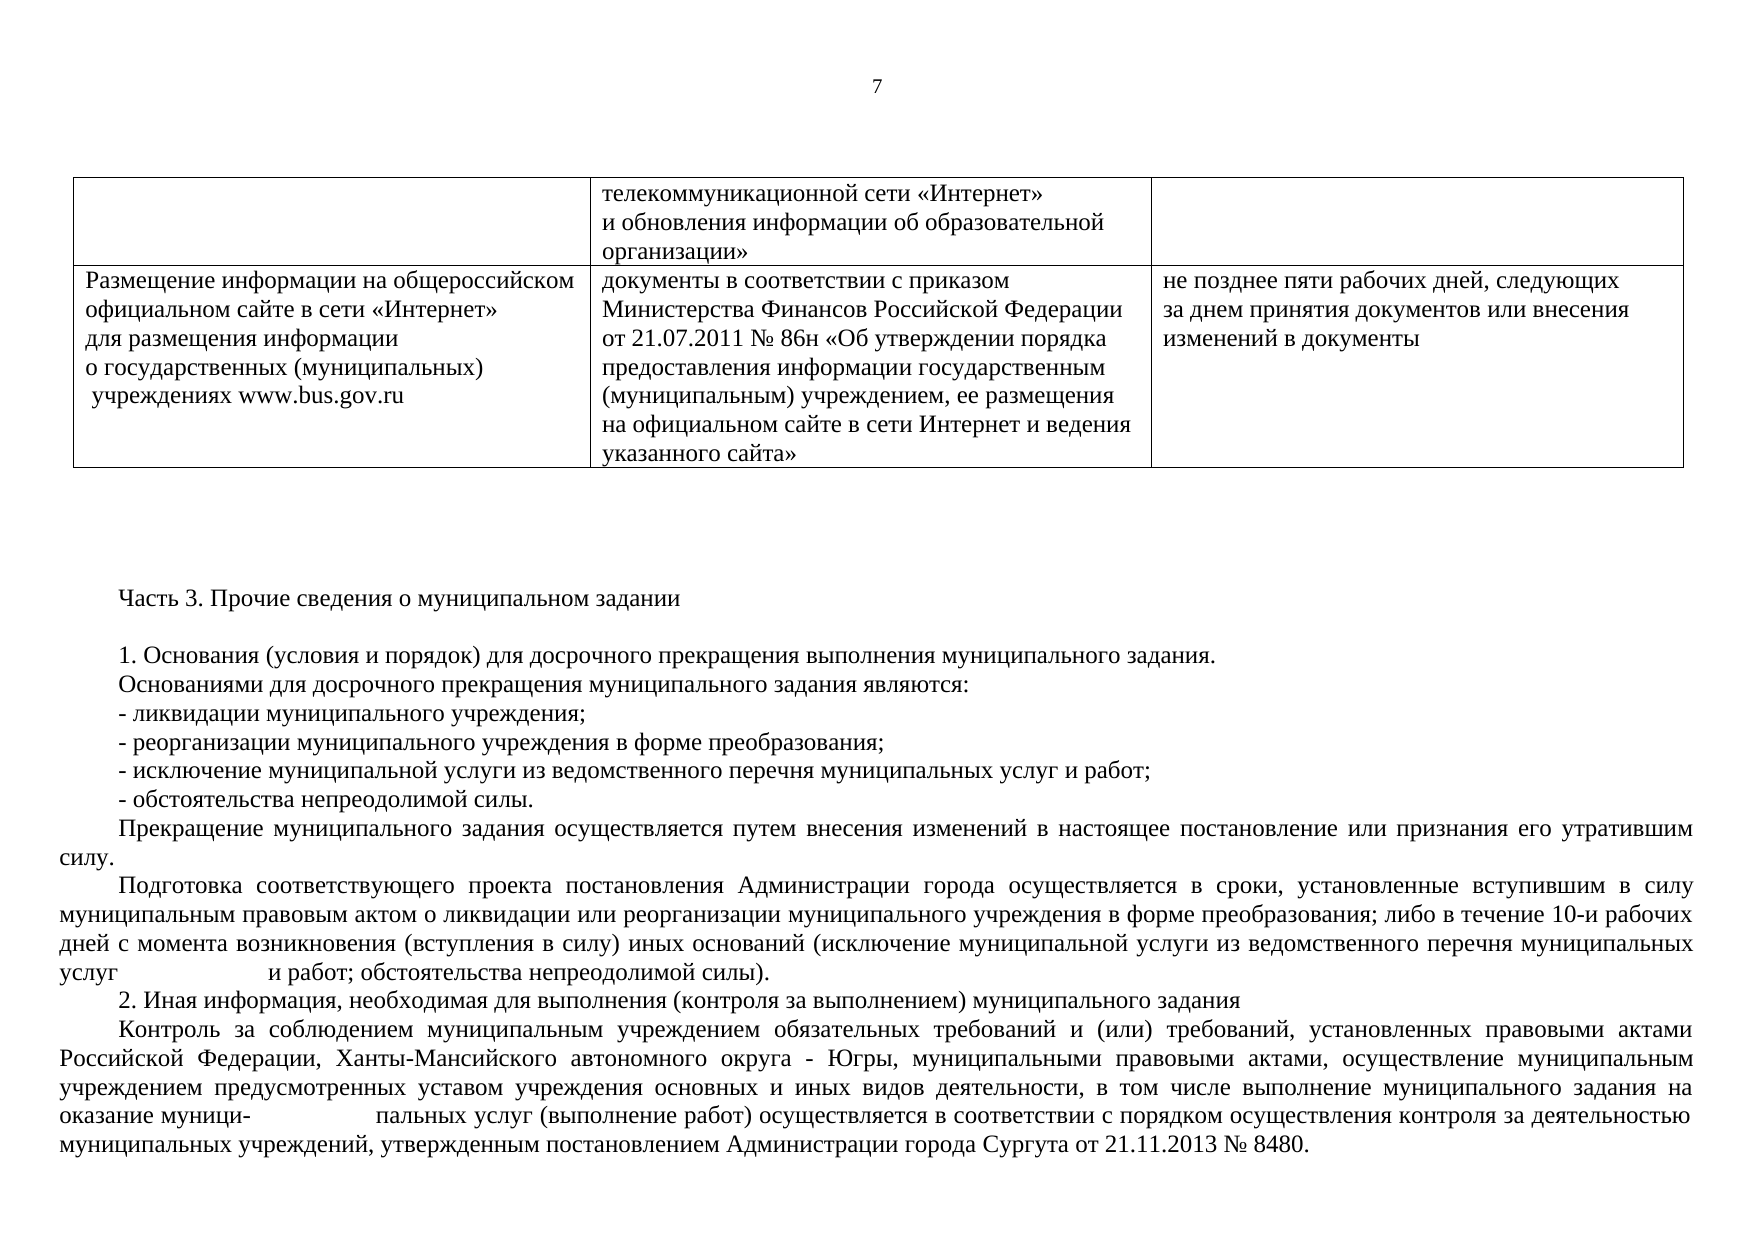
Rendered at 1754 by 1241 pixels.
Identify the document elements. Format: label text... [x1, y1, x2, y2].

text - реорганизации муниципального учреждения в форме преобразования; [59, 727, 1695, 755]
text Основаниями для досрочного прекращения муниципального задания являются: [59, 669, 1695, 698]
text - обстоятельства непреодолимой силы. [59, 784, 1695, 813]
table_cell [1152, 178, 1683, 264]
table_cell Размещение информации на общероссийском официальном сайте в сети «Интернет» для размещения информации о государственных (муниципальных) учреждениях www.bus.gov.ru [74, 266, 590, 467]
text - исключение муниципальной услуги из ведомственного перечня муниципальных услуг и работ; [59, 755, 1695, 784]
text Подготовка соответствующего проекта постановления Администрации города осуществляется в сроки, установленные вступившим в силу муниципальным правовым актом о ликвидации или реорганизации муниципального учреждения в форме преобразования; либо в течение 10-и рабочих дней с момента возникновения (вступления в силу) иных оснований (исключение муниципальной услуги из ведомственного перечня муниципальных услуг и работ; обстоятельства непреодолимой силы). [59, 870, 1695, 985]
text Прекращение муниципального задания осуществляется путем внесения изменений в настоящее постановление или признания его утратившим силу. [59, 813, 1695, 870]
text 1. Основания (условия и порядок) для досрочного прекращения выполнения муниципального задания. [59, 640, 1695, 669]
text 2. Иная информация, необходимая для выполнения (контроля за выполнением) муниципального задания [59, 985, 1695, 1014]
table_cell не позднее пяти рабочих дней, следующих за днем принятия документов или внесения изменений в документы [1152, 266, 1683, 467]
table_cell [74, 178, 590, 264]
text - ликвидации муниципального учреждения; [59, 698, 1695, 727]
text Часть 3. Прочие сведения о муниципальном задании [59, 583, 1695, 612]
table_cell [591, 178, 1151, 264]
text Контроль за соблюдением муниципальным учреждением обязательных требований и (или) требований, установленных правовыми актами Российской Федерации, Ханты-Мансийского автономного округа - Югры, муниципальными правовыми актами, осуществление муниципальным учреждением предусмотренных уставом учреждения основных и иных видов деятельности, в том числе выполнение муниципального задания на оказание муници- пальных услуг (выполнение работ) осуществляется в соответствии с порядком осуществления контроля за деятельностью муниципальных учреждений, утвержденным постановлением Администрации города Сургута от 21.11.2013 № 8480. [59, 1014, 1695, 1158]
table_cell документы в соответствии с приказом Министерства Финансов Российской Федерации от 21.07.2011 № 86н «Об утверждении порядка предоставления информации государственным (муниципальным) учреждением, ее размещения на официальном сайте в сети Интернет и ведения указанного сайта» [591, 266, 1151, 467]
